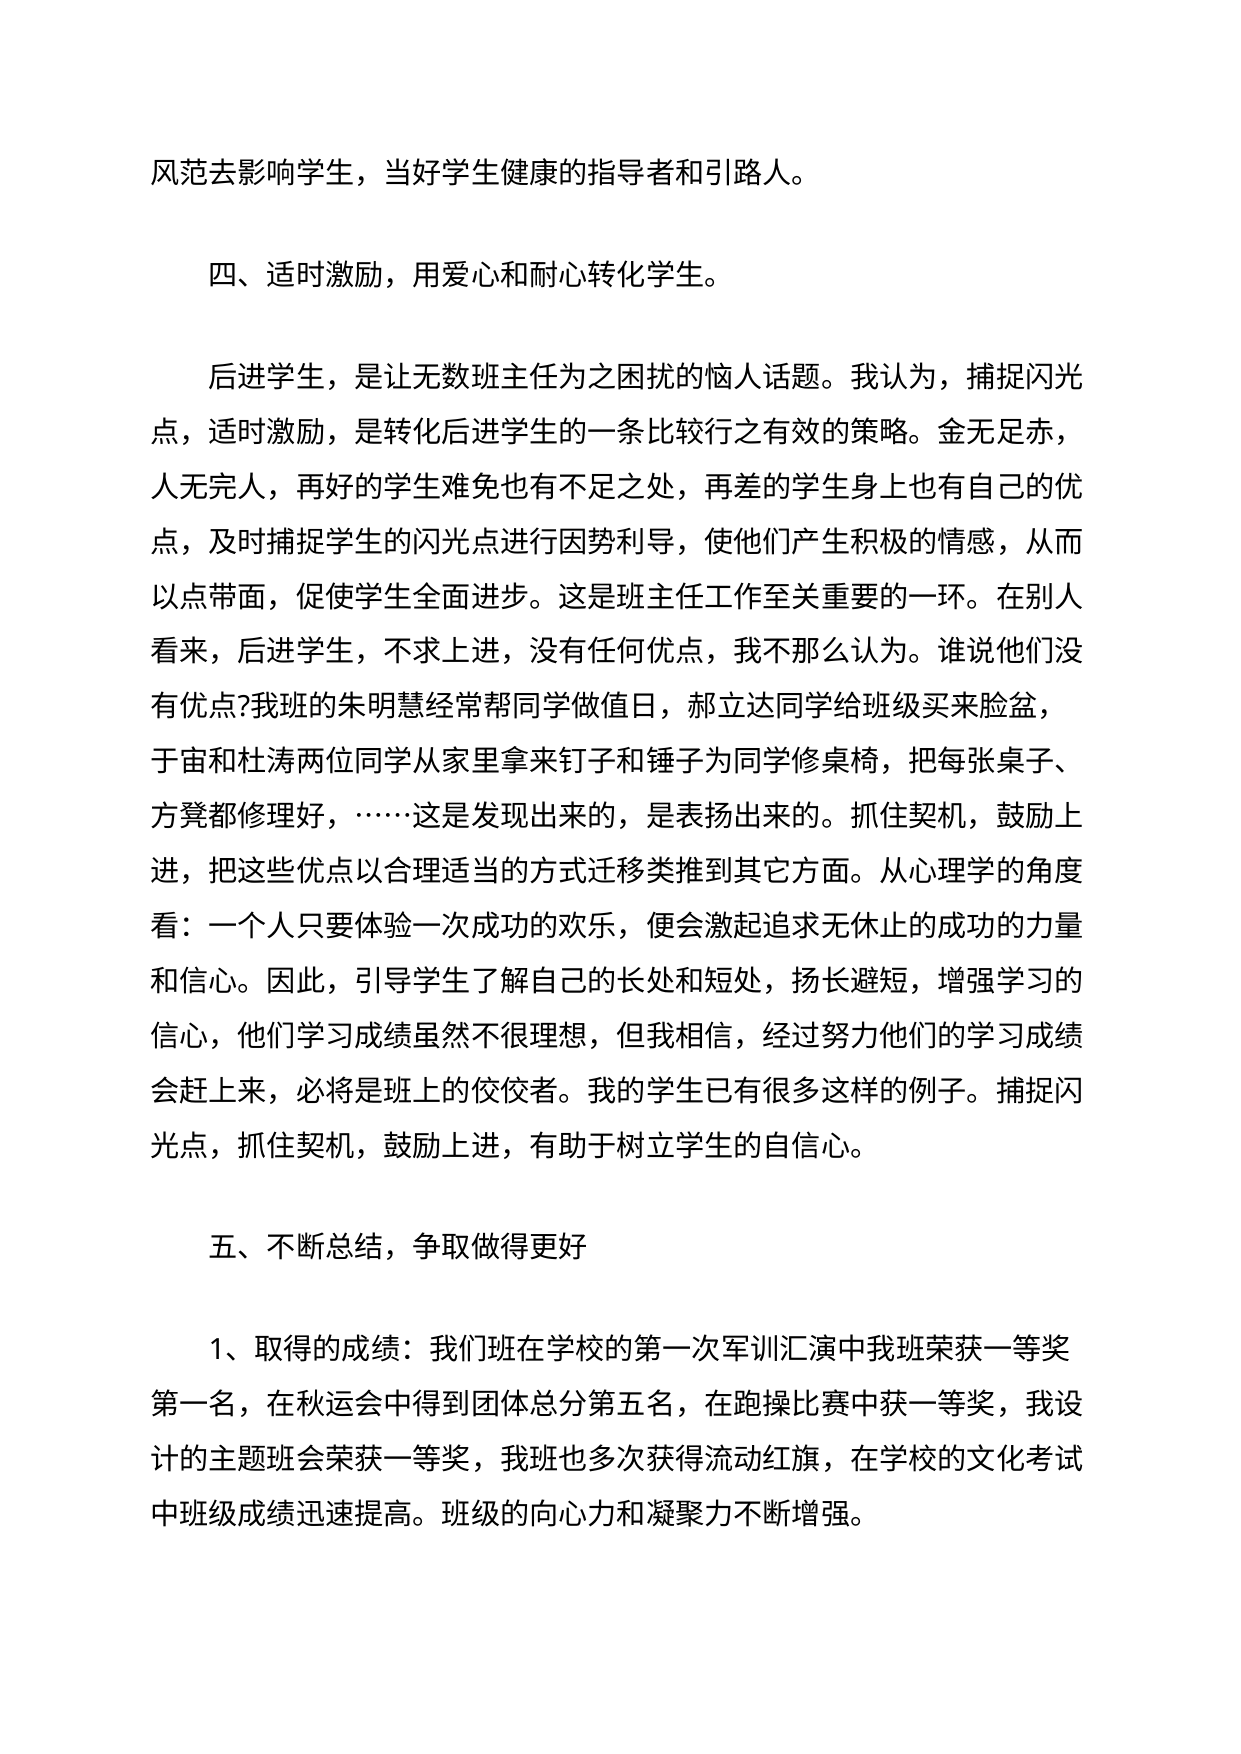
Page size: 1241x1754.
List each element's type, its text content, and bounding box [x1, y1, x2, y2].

text 五、不断总结，争取做得更好 [150, 1224, 1090, 1266]
text 四、适时激励，用爱心和耐心转化学生。 [150, 252, 1090, 294]
text 1、取得的成绩：我们班在学校的第一次军训汇演中我班荣获一等奖第一名，在秋运会中得到团体总分第五名，在跑操比赛中获一等奖，我设计的主题班会荣获一等奖，我班也多次获得流动红旗，在学校的文化考试中班级成绩迅速提高。班级的向心力和凝聚力不断增强。 [150, 1326, 1090, 1533]
text 后进学生，是让无数班主任为之困扰的恼人话题。我认为，捕捉闪光点，适时激励，是转化后进学生的一条比较行之有效的策略。金无足赤，人无完人，再好的学生难免也有不足之处，再差的学生身上也有自己的优点，及时捕捉学生的闪光点进行因势利导，使他们产生积极的情感，从而以点带面，促使学生全面进步。这是班主任工作至关重要的一环。在别人看来，后进学生，不求上进，没有任何优点，我不那么认为。谁说他们没有优点?我班的朱明慧经常帮同学做值日，郝立达同学给班级买来脸盆，于宙和杜涛两位同学从家里拿来钉子和锤子为同学修桌椅，把每张桌子、方凳都修理好，……这是发现出来的，是表扬出来的。抓住契机，鼓励上进，把这些优点以合理适当的方式迁移类推到其它方面。从心理学的角度看：一个人只要体验一次成功的欢乐，便会激起追求无休止的成功的力量和信心。因此，引导学生了解自己的长处和短处，扬长避短，增强学习的信心，他们学习成绩虽然不很理想，但我相信，经过努力他们的学习成绩会赶上来，必将是班上的佼佼者。我的学生已有很多这样的例子。捕捉闪光点，抓住契机，鼓励上进，有助于树立学生的自信心。 [150, 353, 1090, 1164]
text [150, 150, 1090, 192]
